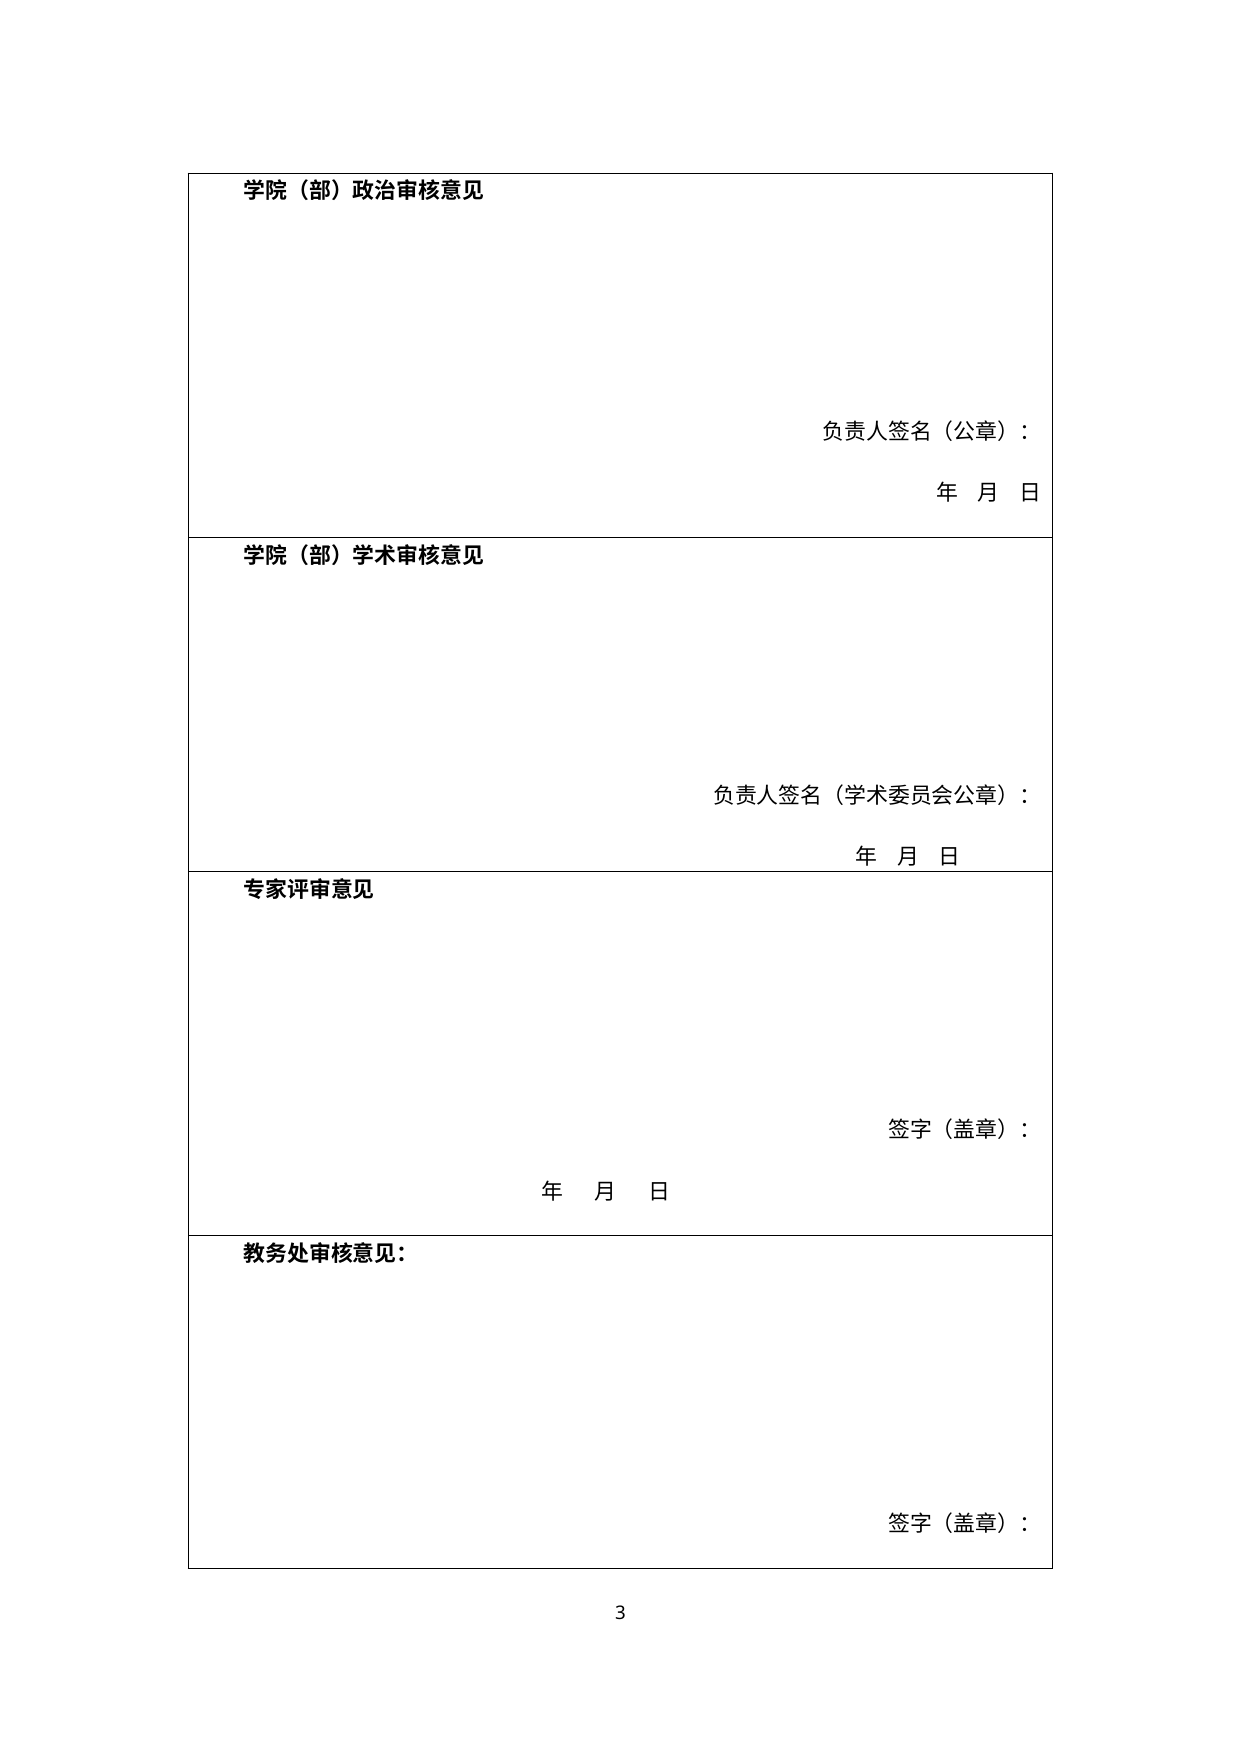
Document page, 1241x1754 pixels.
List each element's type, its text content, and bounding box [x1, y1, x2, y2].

table_cell 学院（部）学术审核意见 负责人签名（学术委员会公章）： 年 月 日 [189, 538, 1052, 871]
table_cell 专家评审意见 签字（盖章）： 年 月 日 [189, 872, 1052, 1235]
table_cell 学院（部）政治审核意见 负责人签名（公章）： 年 月 日 [189, 174, 1052, 537]
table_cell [189, 1236, 1052, 1568]
